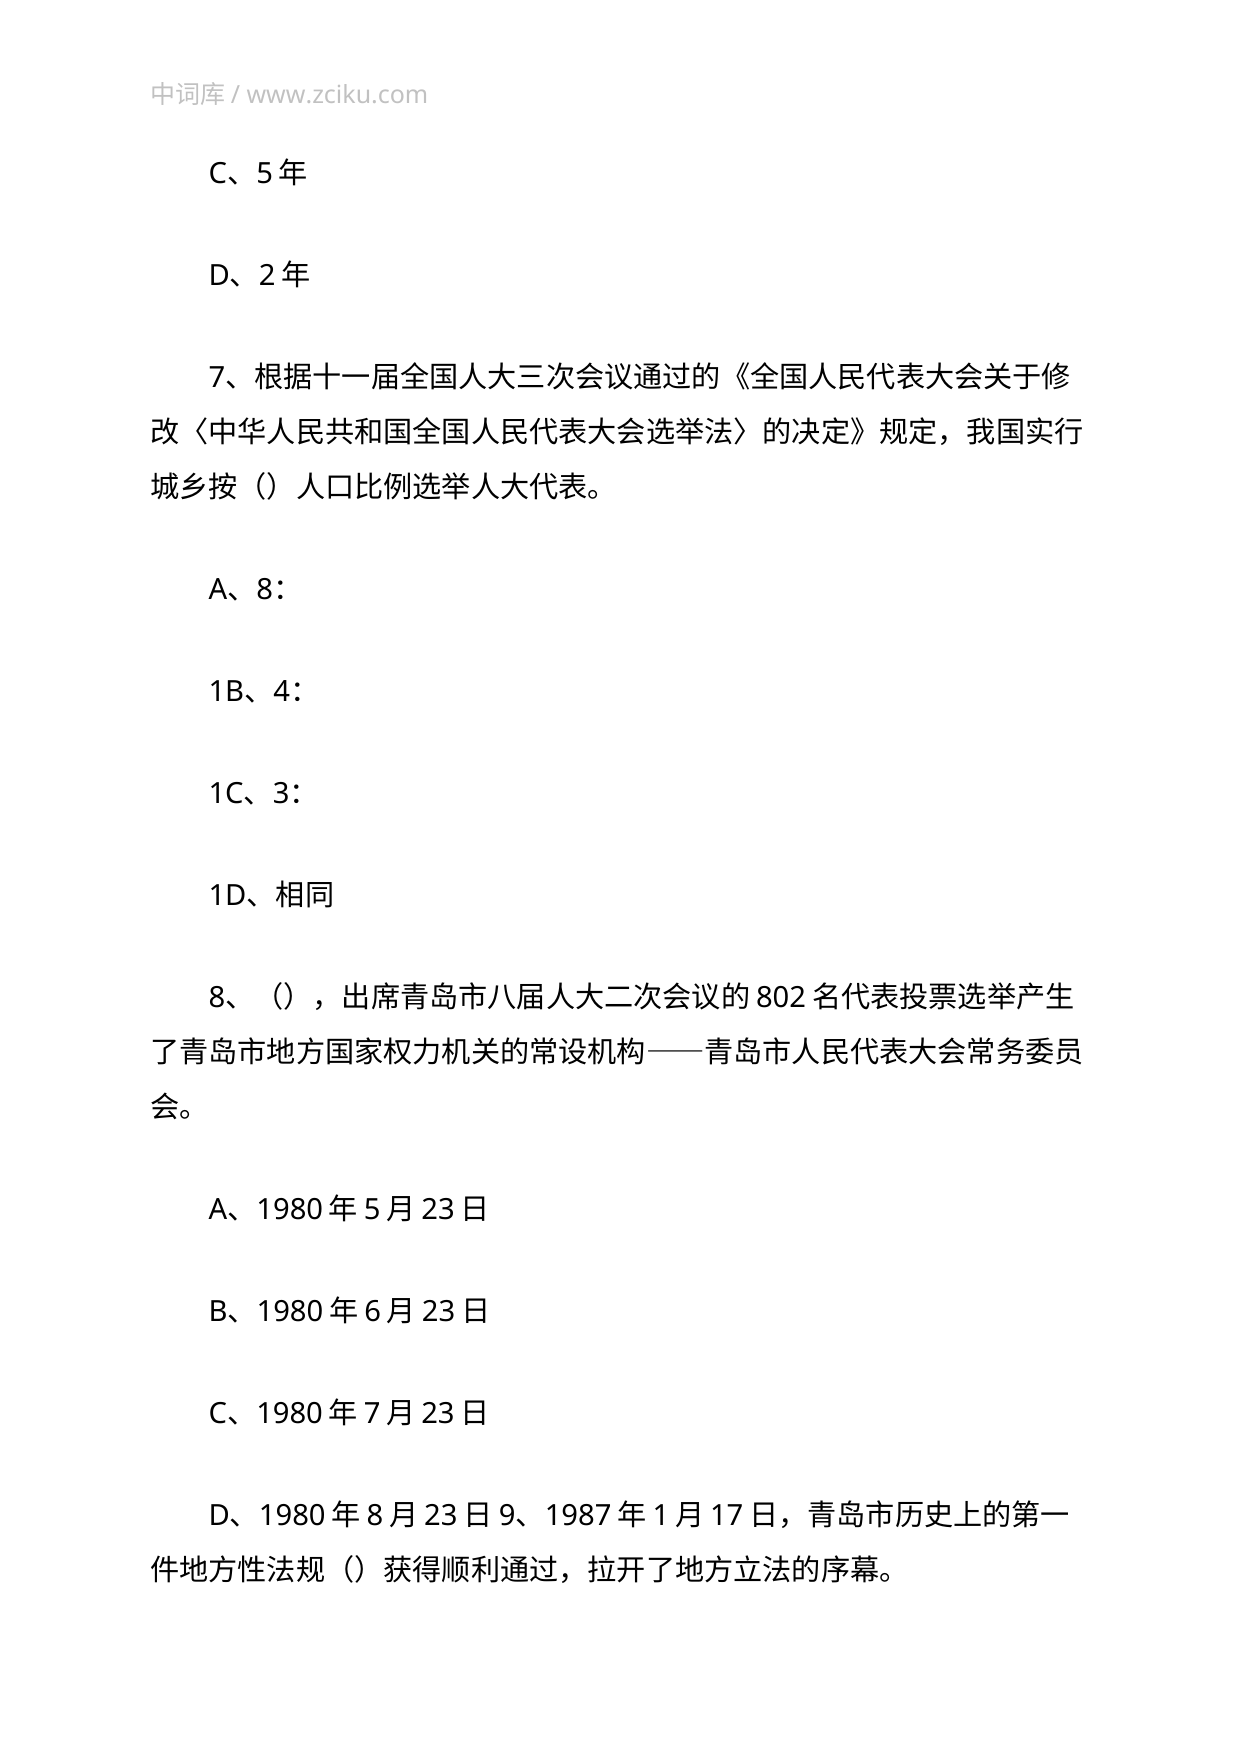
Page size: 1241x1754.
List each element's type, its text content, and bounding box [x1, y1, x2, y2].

text D、2年 [150, 252, 1090, 294]
text D、1980年8月23日 9、1987年1月17日，青岛市历史上的第一件地方性法规（）获得顺利通过，拉开了地方立法的序幕。 [150, 1491, 1090, 1588]
text 1B、4： [150, 668, 1090, 710]
text A、1980年5月23日 [150, 1185, 1090, 1228]
text C、5年 [150, 150, 1090, 192]
text 1D、相同 [150, 872, 1090, 914]
text A、8： [150, 566, 1090, 608]
text 8、（），出席青岛市八届人大二次会议的802名代表投票选举产生了青岛市地方国家权力机关的常设机构——青岛市人民代表大会常务委员会。 [150, 973, 1090, 1126]
text 1C、3： [150, 769, 1090, 812]
text C、1980年7月23日 [150, 1389, 1090, 1432]
text B、1980年6月23日 [150, 1287, 1090, 1329]
text 7、根据十一届全国人大三次会议通过的《全国人民代表大会关于修改〈中华人民共和国全国人民代表大会选举法〉的决定》规定，我国实行城乡按（）人口比例选举人大代表。 [150, 354, 1090, 506]
